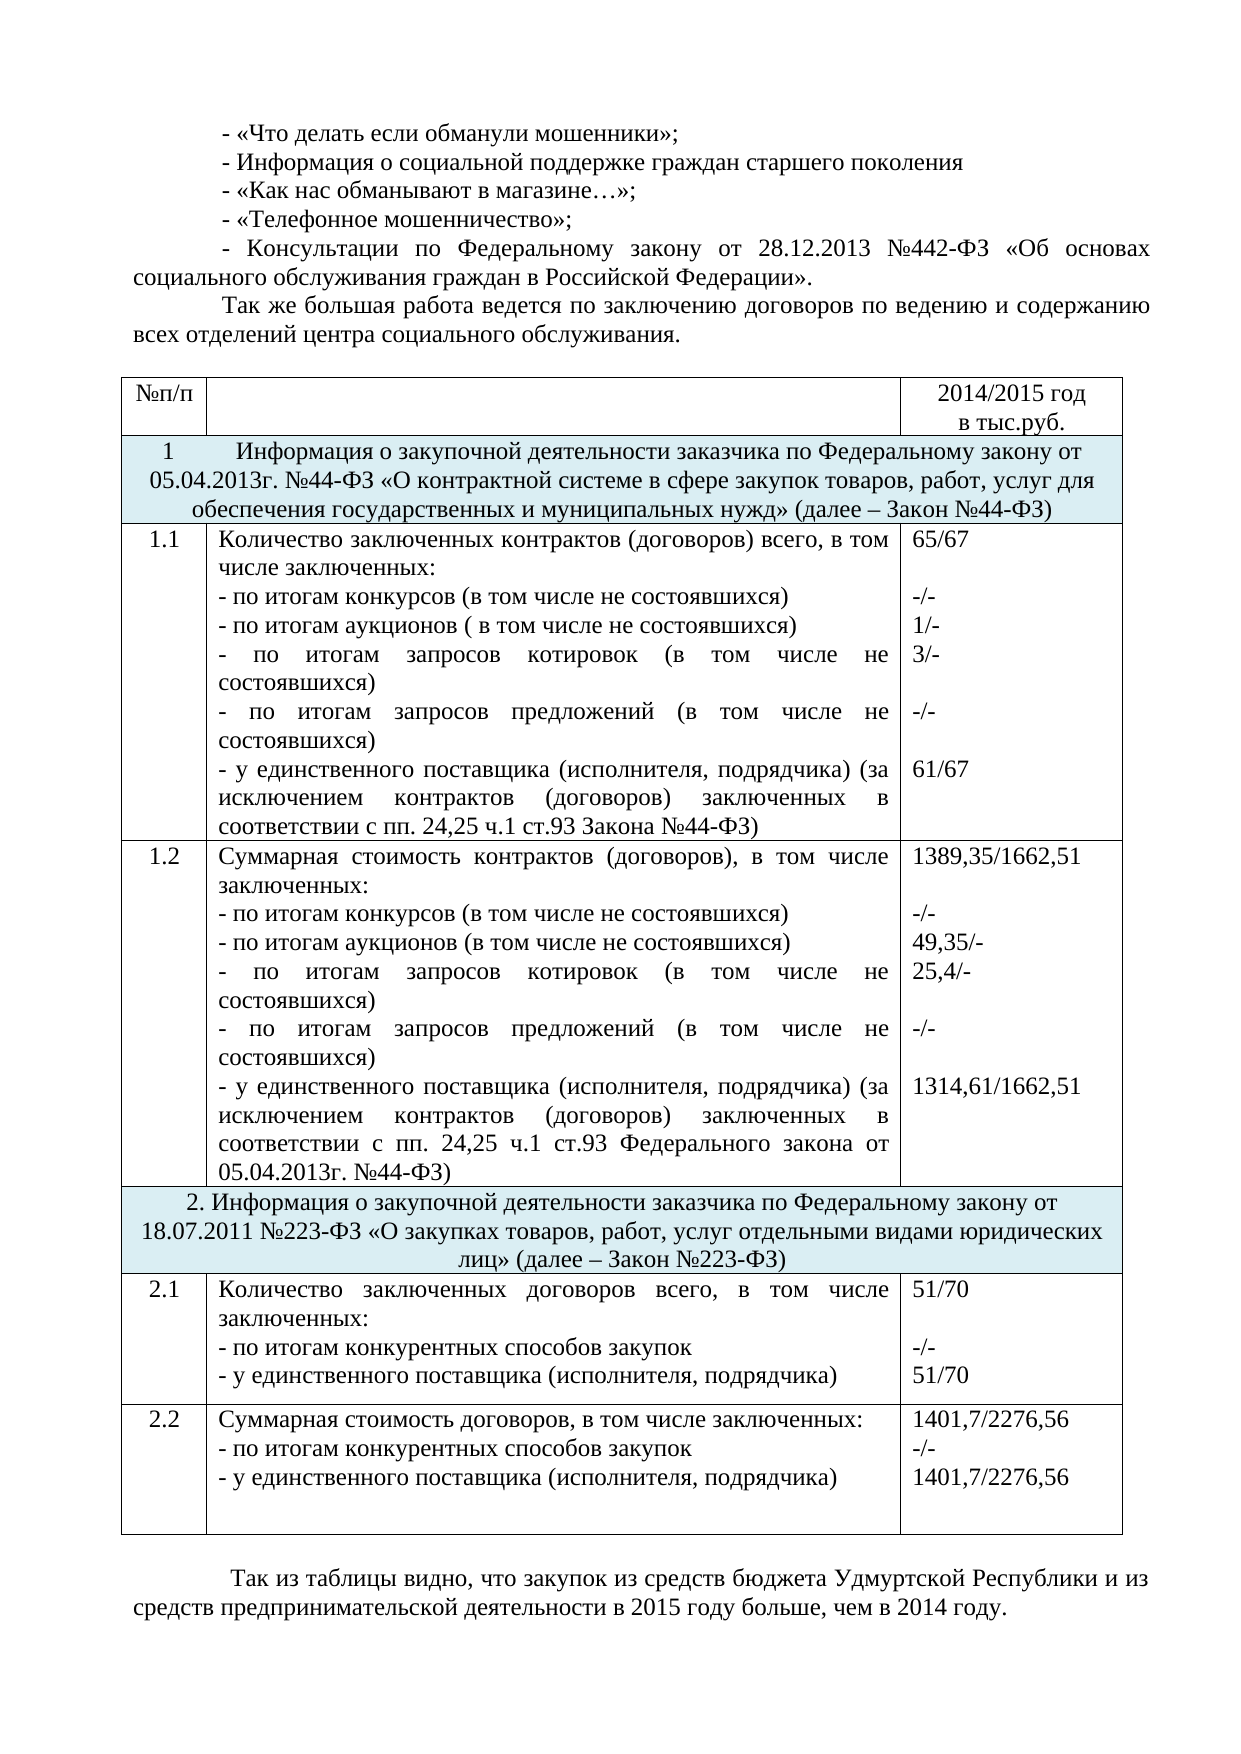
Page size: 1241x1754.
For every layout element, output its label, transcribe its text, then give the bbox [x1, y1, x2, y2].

table_cell 65/67 -/- 1/- 3/- -/- 61/67 [901, 524, 1122, 840]
text - «Телефонное мошенничество»; [133, 204, 1152, 233]
table_cell Количество заключенных контрактов (договоров) всего, в том числе заключенных: - по итогам конкурсов (в том числе не состоявшихся) - по итогам аукционов ( в том числе не состоявшихся) - по итогам запросов котировок (в том числе не состоявшихся) - по итогам запросов предложений (в том числе не состоявшихся) - у единственного поставщика (исполнителя, подрядчика) (за исключением контрактов (договоров) заключенных в соответствии с пп. 24,25 ч.1 ст.93 Закона №44-ФЗ) [207, 524, 900, 840]
table_cell 1389,35/1662,51 -/- 49,35/- 25,4/- -/- 1314,61/1662,51 [901, 841, 1122, 1186]
table_cell 51/70 -/- 51/70 [901, 1274, 1122, 1403]
table_cell 2.2 [122, 1405, 206, 1534]
table_cell 1.1 [122, 524, 206, 840]
table_header 2014/2015 год в тыс.руб. [901, 378, 1122, 435]
table_cell Суммарная стоимость контрактов (договоров), в том числе заключенных: - по итогам конкурсов (в том числе не состоявшихся) - по итогам аукционов (в том числе не состоявшихся) - по итогам запросов котировок (в том числе не состоявшихся) - по итогам запросов предложений (в том числе не состоявшихся) - у единственного поставщика (исполнителя, подрядчика) (за исключением контрактов (договоров) заключенных в соответствии с пп. 24,25 ч.1 ст.93 Федерального закона от 05.04.2013г. №44-ФЗ) [207, 841, 900, 1186]
table_cell 1.2 [122, 841, 206, 1186]
table_cell Информация о закупочной деятельности заказчика по Федеральному закону от 05.04.2013г. №44-ФЗ «О контрактной системе в сфере закупок товаров, работ, услуг для обеспечения государственных и муниципальных нужд» (далее – Закон №44-ФЗ) [122, 436, 1122, 523]
text - «Как нас обманывают в магазине…»; [133, 176, 1152, 204]
table_header [207, 378, 900, 435]
text Так из таблицы видно, что закупок из средств бюджета Удмуртской Республики и из средств предпринимательской деятельности в 2015 году больше, чем в 2014 году. [133, 1563, 1152, 1621]
table_cell 2. Информация о закупочной деятельности заказчика по Федеральному закону от 18.07.2011 №223-ФЗ «О закупках товаров, работ, услуг отдельными видами юридических лиц» (далее – Закон №223-ФЗ) [122, 1187, 1122, 1273]
table_cell Суммарная стоимость договоров, в том числе заключенных: - по итогам конкурентных способов закупок - у единственного поставщика (исполнителя, подрядчика) [207, 1405, 900, 1534]
table_cell 1401,7/2276,56 -/- 1401,7/2276,56 [901, 1405, 1122, 1534]
text - «Что делать если обманули мошенники»; [133, 118, 1152, 147]
text Так же большая работа ведется по заключению договоров по ведению и содержанию всех отделений центра социального обслуживания. [133, 291, 1152, 348]
table_header №п/п [122, 378, 206, 435]
table_cell Количество заключенных договоров всего, в том числе заключенных: - по итогам конкурентных способов закупок - у единственного поставщика (исполнителя, подрядчика) [207, 1274, 900, 1403]
text - Информация о социальной поддержке граждан старшего поколения [133, 147, 1152, 176]
table_cell 2.1 [122, 1274, 206, 1403]
text - Консультации по Федеральному закону от 28.12.2013 №442-ФЗ «Об основах социального обслуживания граждан в Российской Федерации». [133, 233, 1152, 291]
